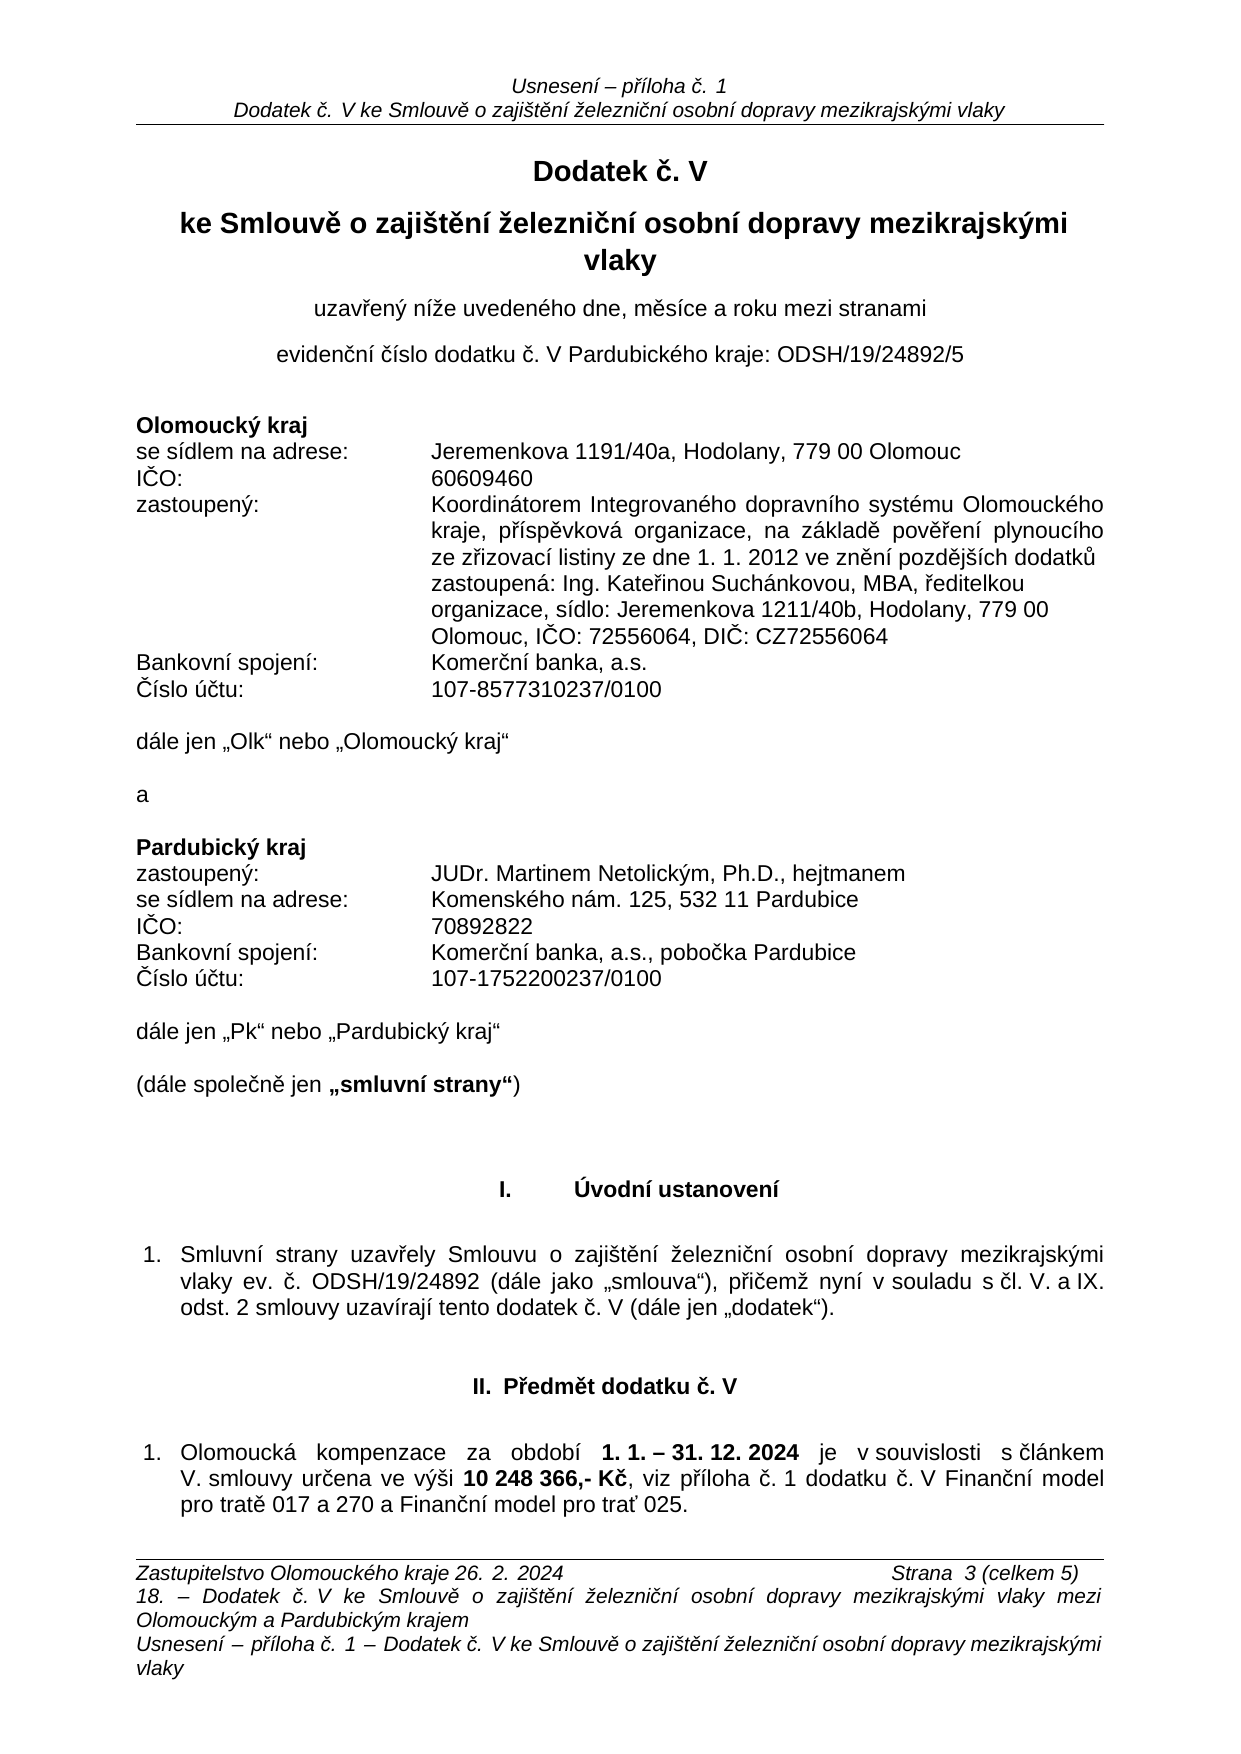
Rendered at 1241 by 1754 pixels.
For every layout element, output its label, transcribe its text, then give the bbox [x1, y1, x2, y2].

text zastoupená: Ing. Kateřinou Suchánkovou, MBA, ředitelkou organizace, sídlo: Jeremenkova 1211/40b, Hodolany, 779 00 Olomouc, IČO: 72556064, DIČ: CZ72556064 [431, 570, 1104, 649]
text a [136, 781, 1104, 807]
text se sídlem na adrese: Jeremenkova 1191/40a, Hodolany, 779 00 Olomouc [136, 438, 1104, 465]
text IČO: 60609460 [136, 465, 1104, 491]
text Bankovní spojení: Komerční banka, a.s. [136, 649, 1104, 676]
text Číslo účtu: 107-8577310237/0100 [136, 676, 1104, 702]
text Dodatek č. V [136, 154, 1104, 187]
text Bankovní spojení: Komerční banka, a.s., pobočka Pardubice [136, 939, 1104, 965]
list Smluvní strany uzavřely Smlouvu o zajištění železniční osobní dopravy mezikrajskými vlaky ev. č. ODSH/19/24892 (dále jako „smlouva“), přičemž nyní v souladu s čl. V. a IX. odst. 2 smlouvy uzavírají tento dodatek č. V (dále jen „dodatek“). [143, 1241, 1104, 1321]
list Olomoucká kompenzace za období 1. 1. – 31. 12. 2024 je v souvislosti s článkem V. smlouvy určena ve výši 10 248 366,- Kč, viz příloha č. 1 dodatku č. V Finanční model pro tratě 017 a 270 a Finanční model pro trať 025. [143, 1438, 1104, 1517]
text (dále společně jen „smluvní strany“) [136, 1071, 1104, 1097]
text zastoupený: Koordinátorem Integrovaného dopravního systému Olomouckého kraje, příspěvková organizace, na základě pověření plynoucího ze zřizovací listiny ze dne 1. 1. 2012 ve znění pozdějších dodatků [136, 491, 1104, 570]
text Číslo účtu: 107-1752200237/0100 [136, 965, 1104, 992]
text se sídlem na adrese: Komenského nám. 125, 532 11 Pardubice [136, 886, 1104, 913]
text zastoupený: JUDr. Martinem Netolickým, Ph.D., hejtmanem [136, 860, 1104, 886]
text IČO: 70892822 [136, 913, 1104, 939]
list Předmět dodatku č. V [105, 1373, 1104, 1399]
text dále jen „Olk“ nebo „Olomoucký kraj“ [136, 728, 1104, 754]
text Pardubický kraj [136, 834, 1104, 860]
list Úvodní ustanovení [173, 1176, 1104, 1203]
text Olomoucký kraj [136, 412, 1104, 438]
text uzavřený níže uvedeného dne, měsíce a roku mezi stranami [136, 295, 1104, 322]
text ke Smlouvě o zajištění železniční osobní dopravy mezikrajskými vlaky [136, 206, 1104, 276]
text evidenční číslo dodatku č. V Pardubického kraje: ODSH/19/24892/5 [136, 341, 1104, 367]
text dále jen „Pk“ nebo „Pardubický kraj“ [136, 1018, 1104, 1044]
